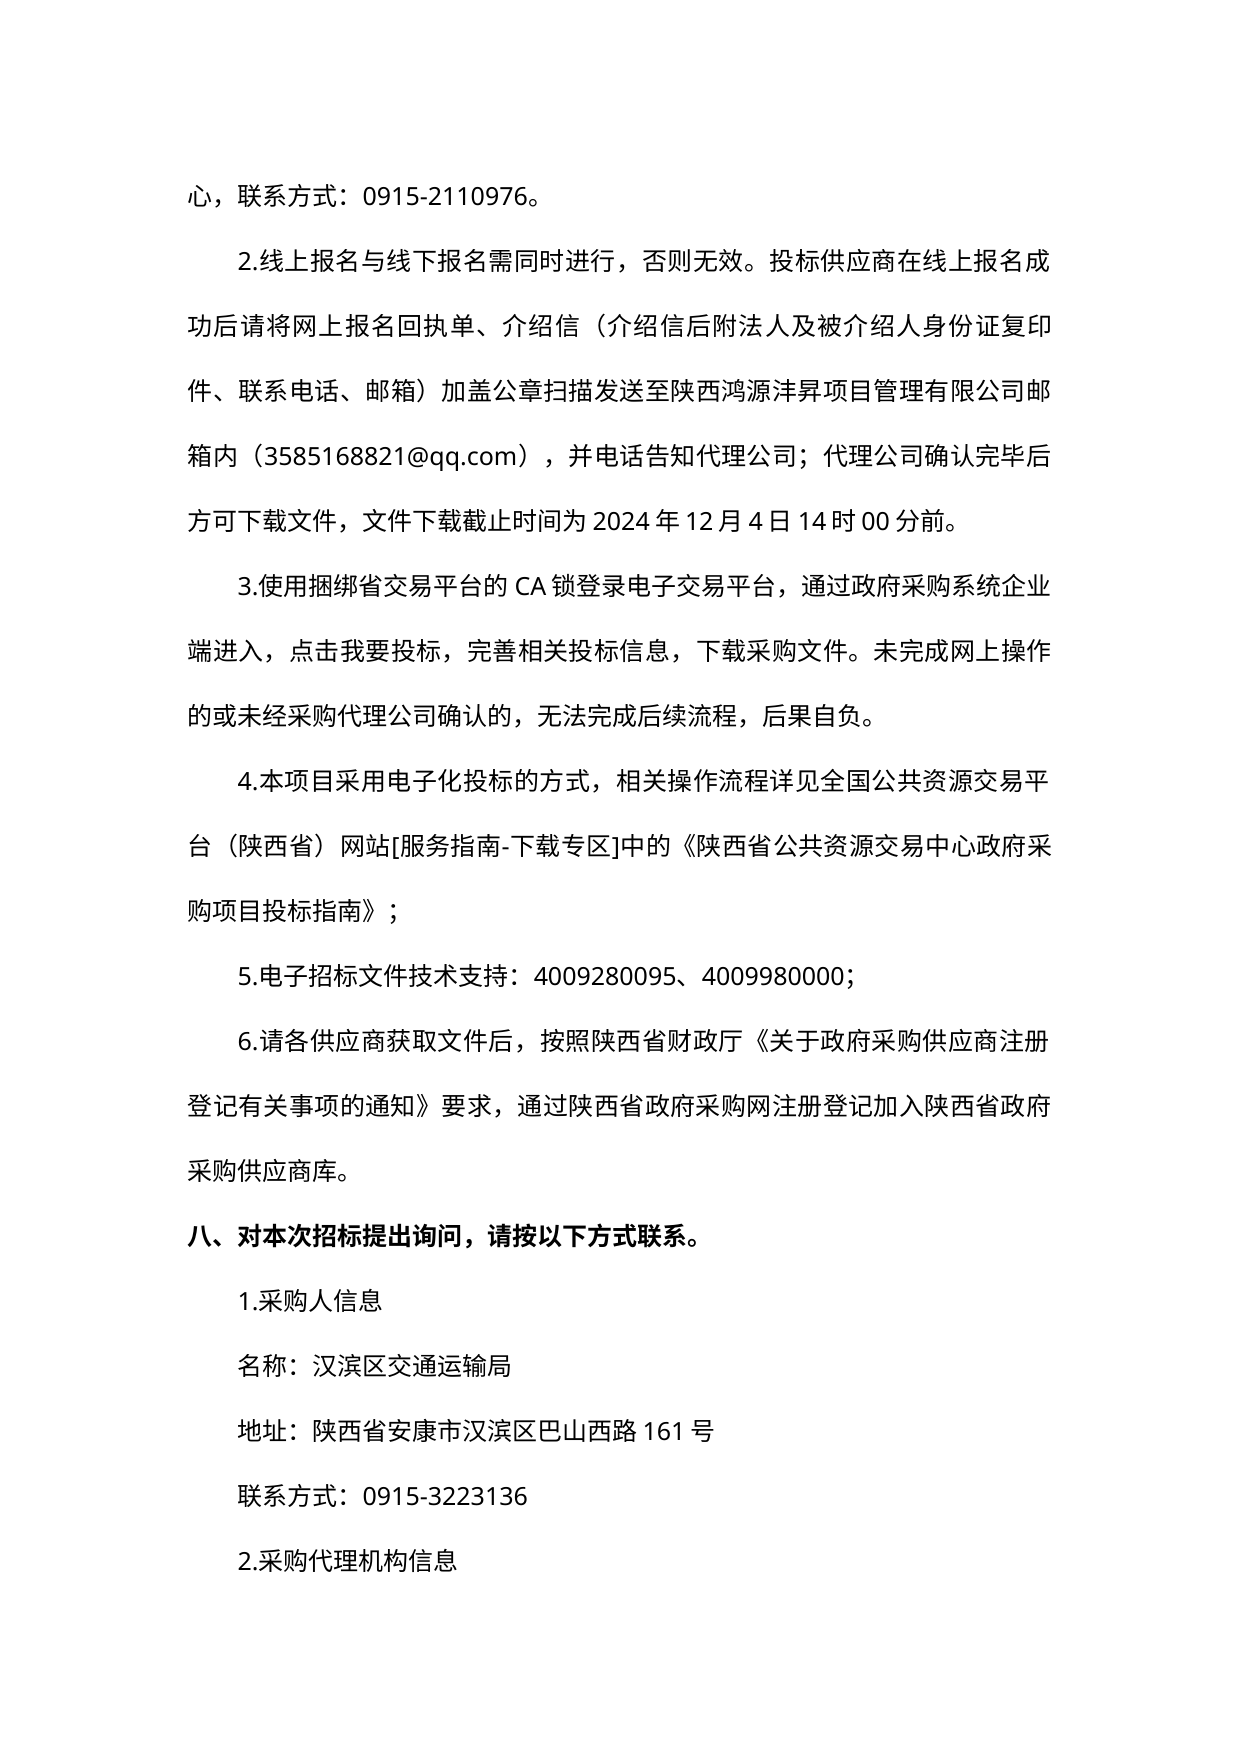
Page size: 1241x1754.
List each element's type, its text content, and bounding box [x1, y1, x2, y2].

text 4.本项目采用电子化投标的方式，相关操作流程详见全国公共资源交易平台（陕西省）网站[服务指南-下载专区]中的《陕西省公共资源交易中心政府采购项目投标指南》； [187, 747, 1053, 942]
text 2.线上报名与线下报名需同时进行，否则无效。投标供应商在线上报名成功后请将网上报名回执单、介绍信（介绍信后附法人及被介绍人身份证复印件、联系电话、邮箱）加盖公章扫描发送至陕西鸿源沣昇项目管理有限公司邮箱内（3585168821@qq.com），并电话告知代理公司；代理公司确认完毕后方可下载文件，文件下载截止时间为2024年12月4日14时00分前。 [187, 227, 1053, 552]
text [187, 162, 1053, 227]
text 八、对本次招标提出询问，请按以下方式联系。 [187, 1202, 1053, 1267]
text 1.采购人信息 [187, 1267, 1053, 1332]
text 3.使用捆绑省交易平台的CA锁登录电子交易平台，通过政府采购系统企业端进入，点击我要投标，完善相关投标信息，下载采购文件。未完成网上操作的或未经采购代理公司确认的，无法完成后续流程，后果自负。 [187, 552, 1053, 747]
text 6.请各供应商获取文件后，按照陕西省财政厅《关于政府采购供应商注册登记有关事项的通知》要求，通过陕西省政府采购网注册登记加入陕西省政府采购供应商库。 [187, 1007, 1053, 1202]
text 2.采购代理机构信息 [187, 1527, 1053, 1592]
text 联系方式：0915-3223136 [187, 1462, 1053, 1527]
text 地址：陕西省安康市汉滨区巴山西路161号 [187, 1397, 1053, 1462]
text 名称：汉滨区交通运输局 [187, 1332, 1053, 1397]
text 5.电子招标文件技术支持：4009280095、4009980000； [187, 942, 1053, 1007]
